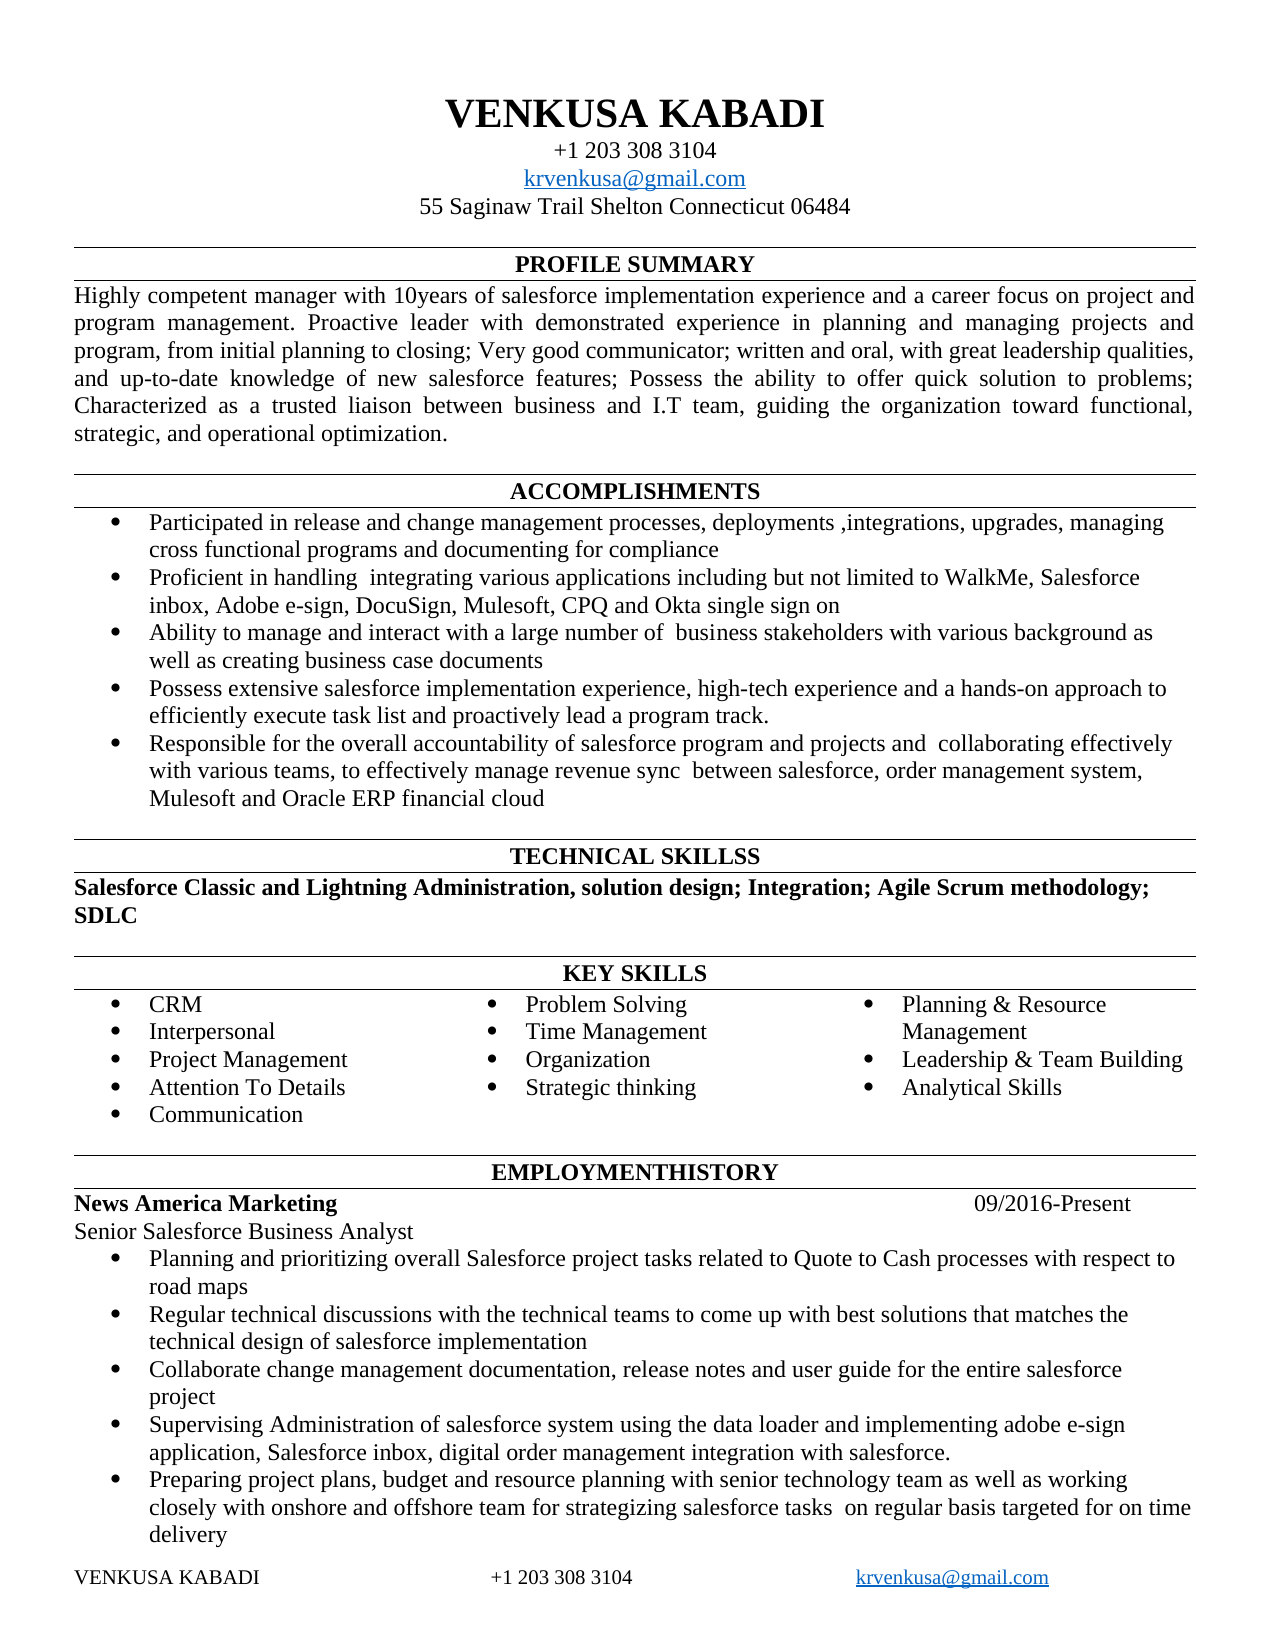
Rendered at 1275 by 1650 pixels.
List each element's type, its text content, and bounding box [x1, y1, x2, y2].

text krvenkusa@gmail.com [74, 164, 1196, 192]
list Planning & Resource Management [864, 990, 1196, 1045]
text VENKUSA KABADI [74, 89, 1196, 137]
text +1 203 308 3104 [74, 137, 1196, 164]
list Ability to manage and interact with a large number of business stakeholders with various background as well as creating business case documents [111, 618, 1196, 673]
list Interpersonal [111, 1017, 443, 1045]
text 55 Saginaw Trail Shelton Connecticut 06484 [74, 192, 1196, 219]
list Analytical Skills [864, 1072, 1196, 1100]
list Organization [488, 1045, 819, 1072]
text TECHNICAL SKILLSS [74, 840, 1196, 872]
text ACCOMPLISHMENTS [74, 475, 1196, 507]
list Problem Solving [488, 990, 819, 1017]
text Senior Salesforce Business Analyst [74, 1217, 1196, 1244]
list Planning and prioritizing overall Salesforce project tasks related to Quote to Cash processes with respect to road maps [111, 1244, 1196, 1299]
list Time Management [488, 1017, 819, 1045]
list Project Management [111, 1045, 443, 1072]
text EMPLOYMENTHISTORY [74, 1156, 1196, 1188]
list Strategic thinking [488, 1072, 819, 1100]
list Preparing project plans, budget and resource planning with senior technology team as well as working closely with onshore and offshore team for strategizing salesforce tasks on regular basis targeted for on time delivery [111, 1465, 1196, 1548]
list CRM [111, 990, 443, 1017]
text Salesforce Classic and Lightning Administration, solution design; Integration; Agile Scrum methodology; SDLC [74, 873, 1196, 928]
text News America Marketing 09/2016-Present [74, 1189, 1196, 1217]
list Supervising Administration of salesforce system using the data loader and implementing adobe e-sign application, Salesforce inbox, digital order management integration with salesforce. [111, 1410, 1196, 1465]
list Regular technical discussions with the technical teams to come up with best solutions that matches the technical design of salesforce implementation [111, 1299, 1196, 1355]
list Attention To Details [111, 1072, 443, 1100]
list Communication [111, 1100, 443, 1128]
list Collaborate change management documentation, release notes and user guide for the entire salesforce project [111, 1355, 1196, 1410]
list Possess extensive salesforce implementation experience, high-tech experience and a hands-on approach to efficiently execute task list and proactively lead a program track. [111, 673, 1196, 729]
text KEY SKILLS [74, 957, 1196, 989]
list Leadership & Team Building [864, 1045, 1196, 1072]
text PROFILE SUMMARY [74, 248, 1196, 280]
list Participated in release and change management processes, deployments ,integrations, upgrades, managing cross functional programs and documenting for compliance [111, 508, 1196, 563]
text Highly competent manager with 10years of salesforce implementation experience and a career focus on project and program management. Proactive leader with demonstrated experience in planning and managing projects and program, from initial planning to closing; Very good communicator; written and oral, with great leadership qualities, and up-to-date knowledge of new salesforce features; Possess the ability to offer quick solution to problems; Characterized as a trusted liaison between business and I.T team, guiding the organization toward functional, strategic, and operational optimization. [74, 281, 1196, 446]
list Responsible for the overall accountability of salesforce program and projects and collaborating effectively with various teams, to effectively manage revenue sync between salesforce, order management system, Mulesoft and Oracle ERP financial cloud [111, 729, 1196, 812]
list Proficient in handling integrating various applications including but not limited to WalkMe, Salesforce inbox, Adobe e-sign, DocuSign, Mulesoft, CPQ and Okta single sign on [111, 563, 1196, 618]
